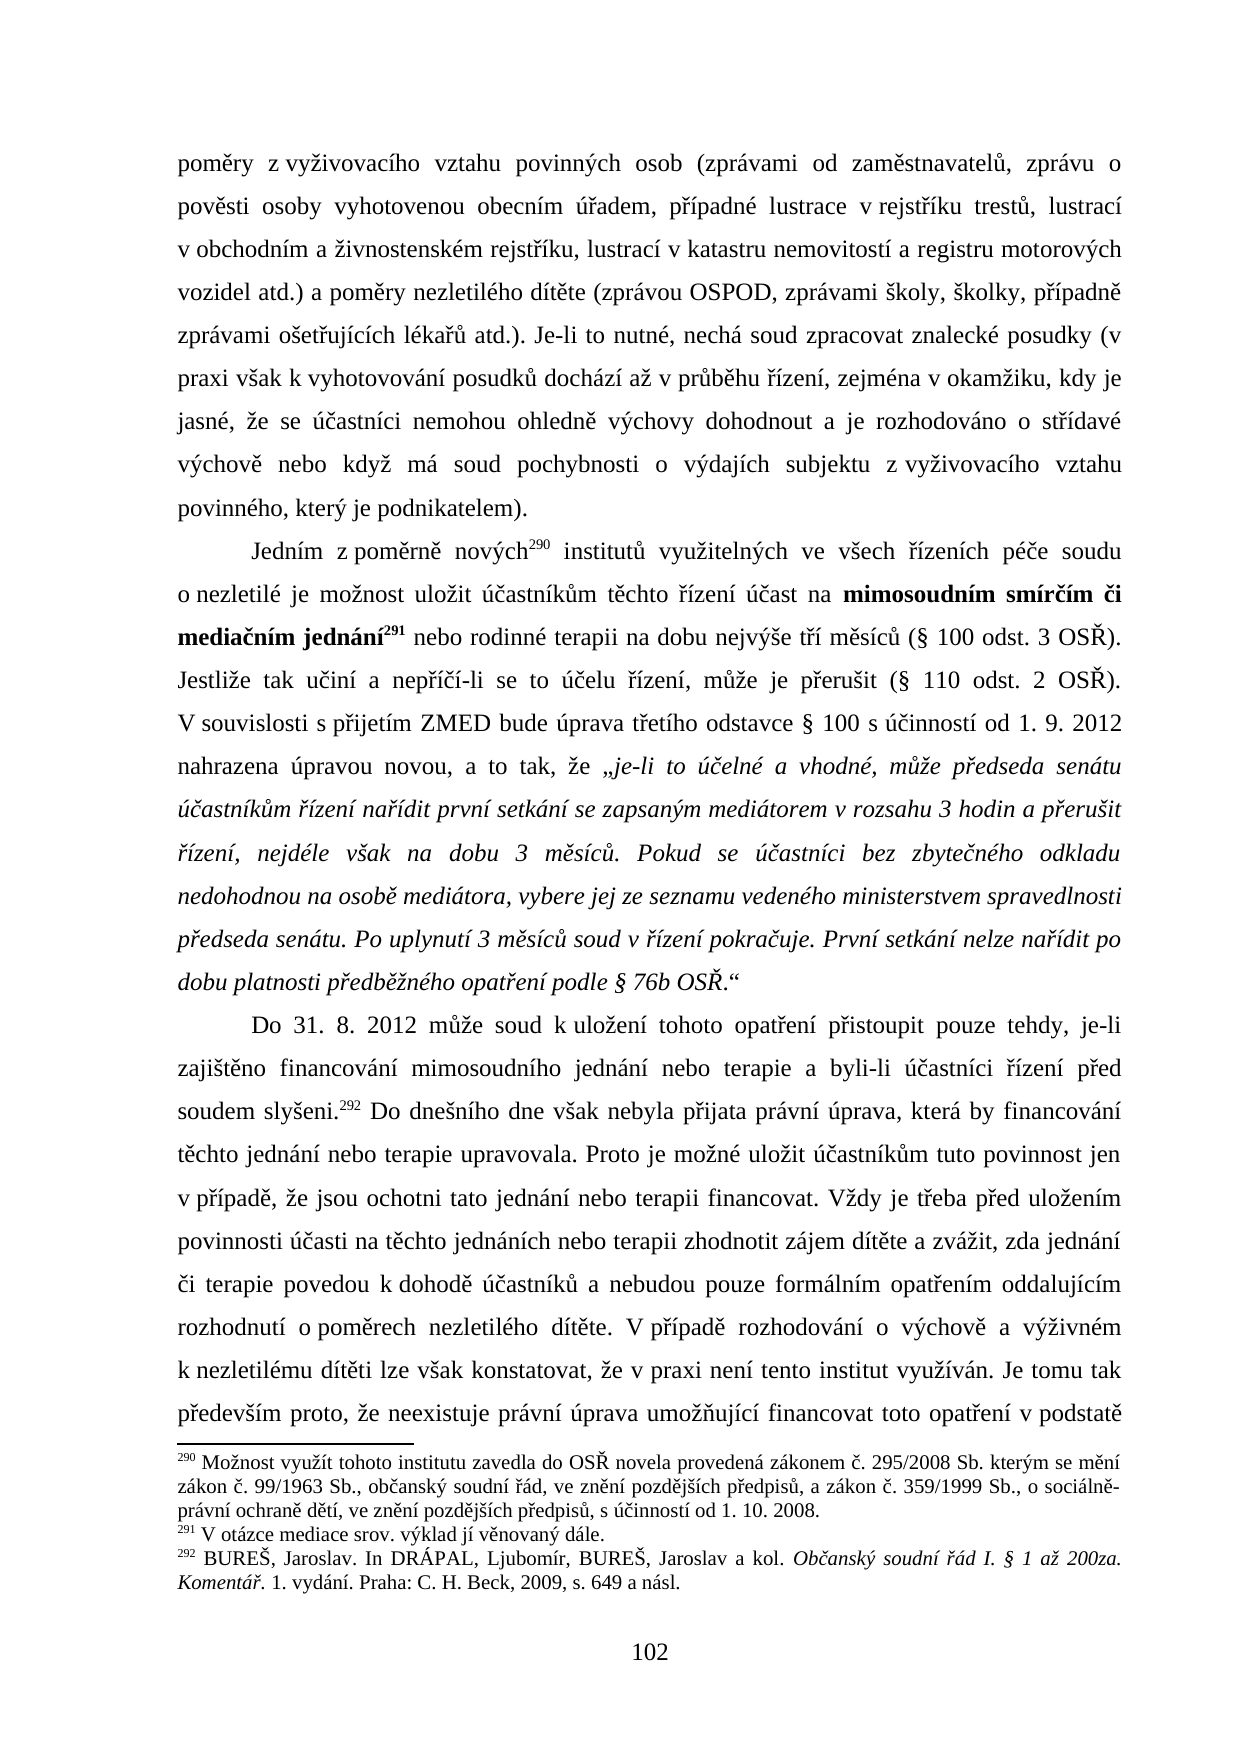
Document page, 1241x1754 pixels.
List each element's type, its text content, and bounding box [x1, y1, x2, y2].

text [177, 1010, 1122, 1427]
text Jedním z poměrně nových institutů využitelných ve všech řízeních péče soudu o nezletilé je možnost uložit účastníkům těchto řízení účast na mimosoudním smírčím či mediačním jednání nebo rodinné terapii na dobu nejvýše tří měsíců (§ 100 odst. 3 OSŘ). Jestliže tak učiní a nepříčí-li se to účelu řízení, může je přerušit (§ 110 odst. 2 OSŘ). V souvislosti s přijetím ZMED bude úprava třetího odstavce § 100 s účinností od 1. 9. 2012 nahrazena úpravou novou, a to tak, že „je-li to účelné a vhodné, může předseda senátu účastníkům řízení nařídit první setkání se zapsaným mediátorem v rozsahu 3 hodin a přerušit řízení, nejdéle však na dobu 3 měsíců. Pokud se účastníci bez zbytečného odkladu nedohodnou na osobě mediátora, vybere jej ze seznamu vedeného ministerstvem spravedlnosti předseda senátu. Po uplynutí 3 měsíců soud v řízení pokračuje. První setkání nelze nařídit po dobu platnosti předběžného opatření podle § 76b OSŘ.“ [177, 536, 1122, 996]
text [177, 148, 1122, 521]
